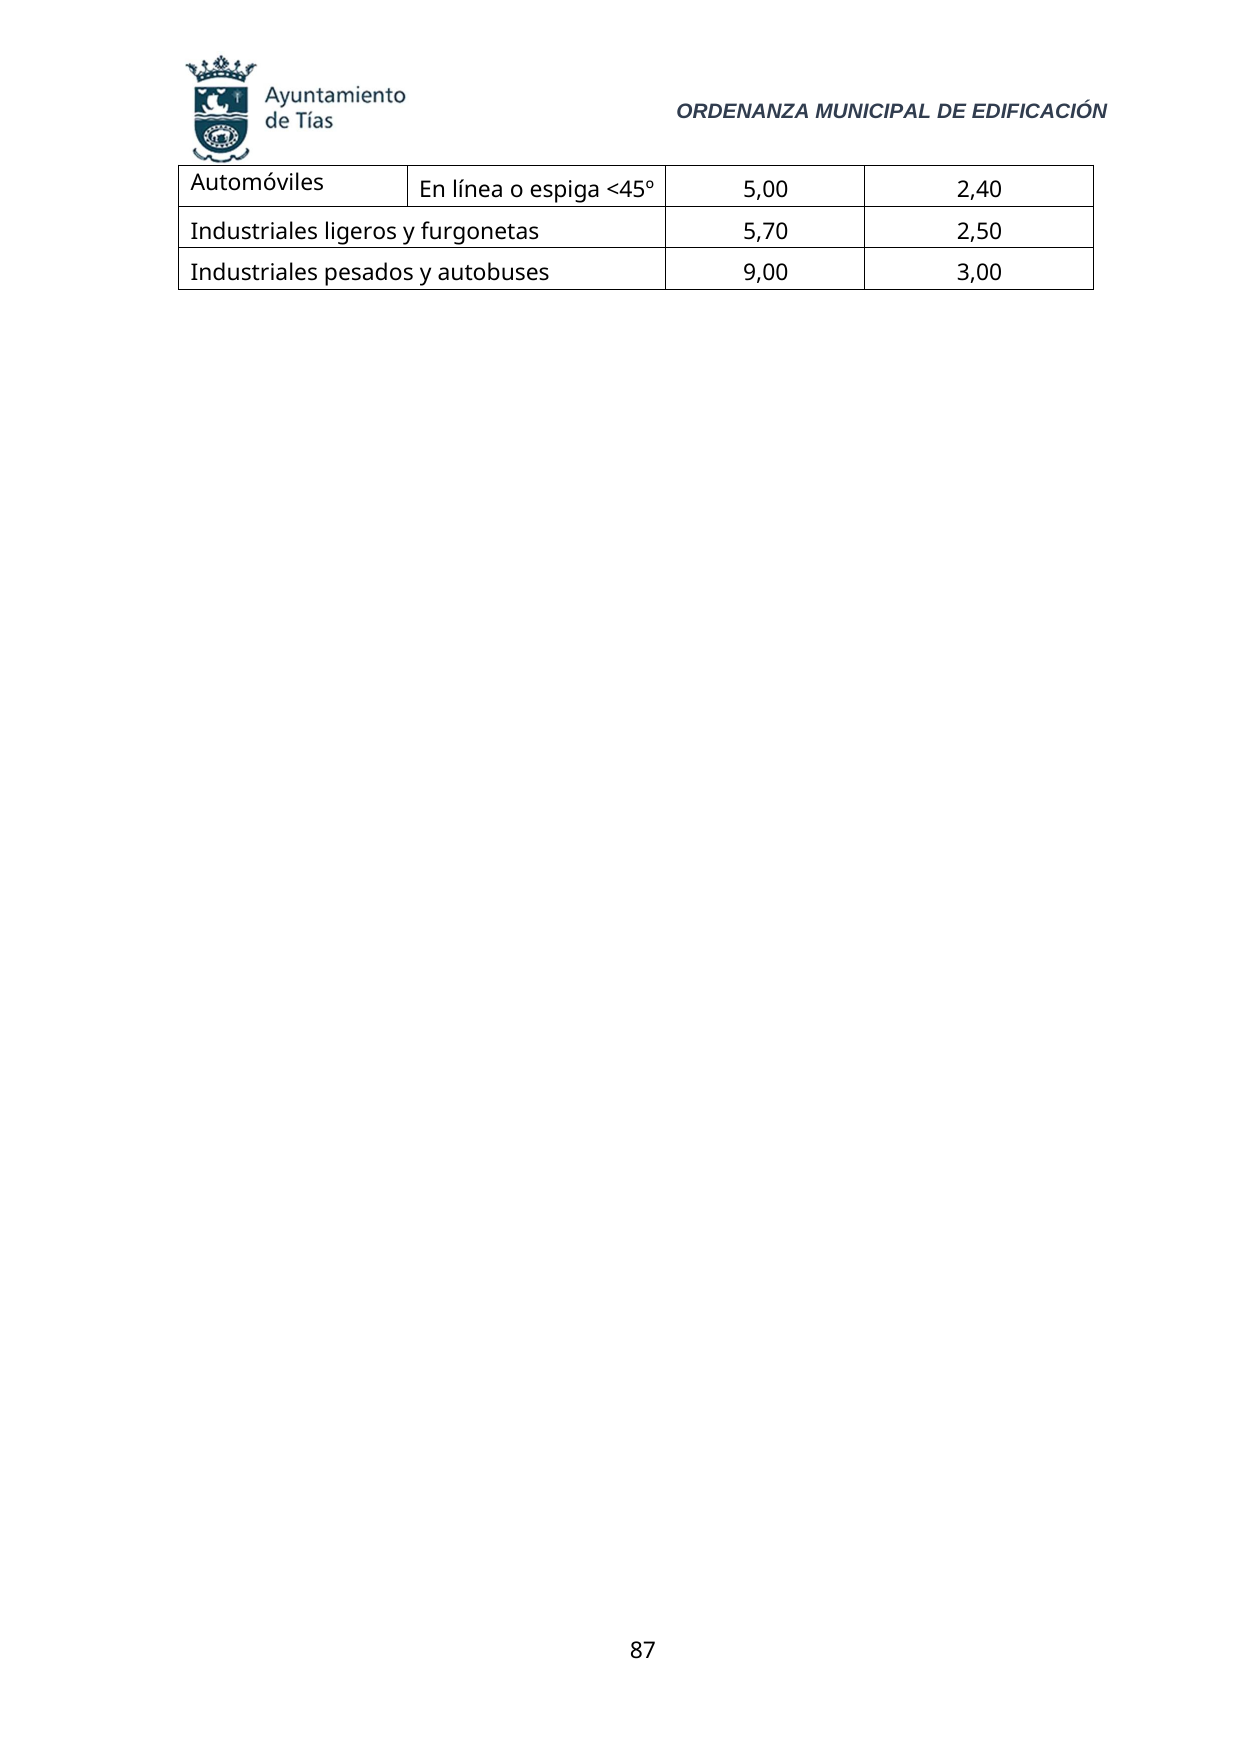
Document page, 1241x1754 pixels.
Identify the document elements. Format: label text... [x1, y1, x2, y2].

table_cell 9,00 [666, 248, 864, 289]
table_cell Automóviles [179, 166, 407, 206]
table_cell 2,50 [865, 207, 1093, 247]
table_cell 3,00 [865, 248, 1093, 289]
table_cell Industriales pesados y autobuses [179, 248, 665, 289]
table_cell 5,00 [666, 166, 864, 206]
picture [184, 51, 409, 164]
table_cell Industriales ligeros y furgonetas [179, 207, 665, 247]
table_cell En línea o espiga <45º [408, 166, 665, 206]
table_cell 5,70 [666, 207, 864, 247]
table_cell 2,40 [865, 166, 1093, 206]
